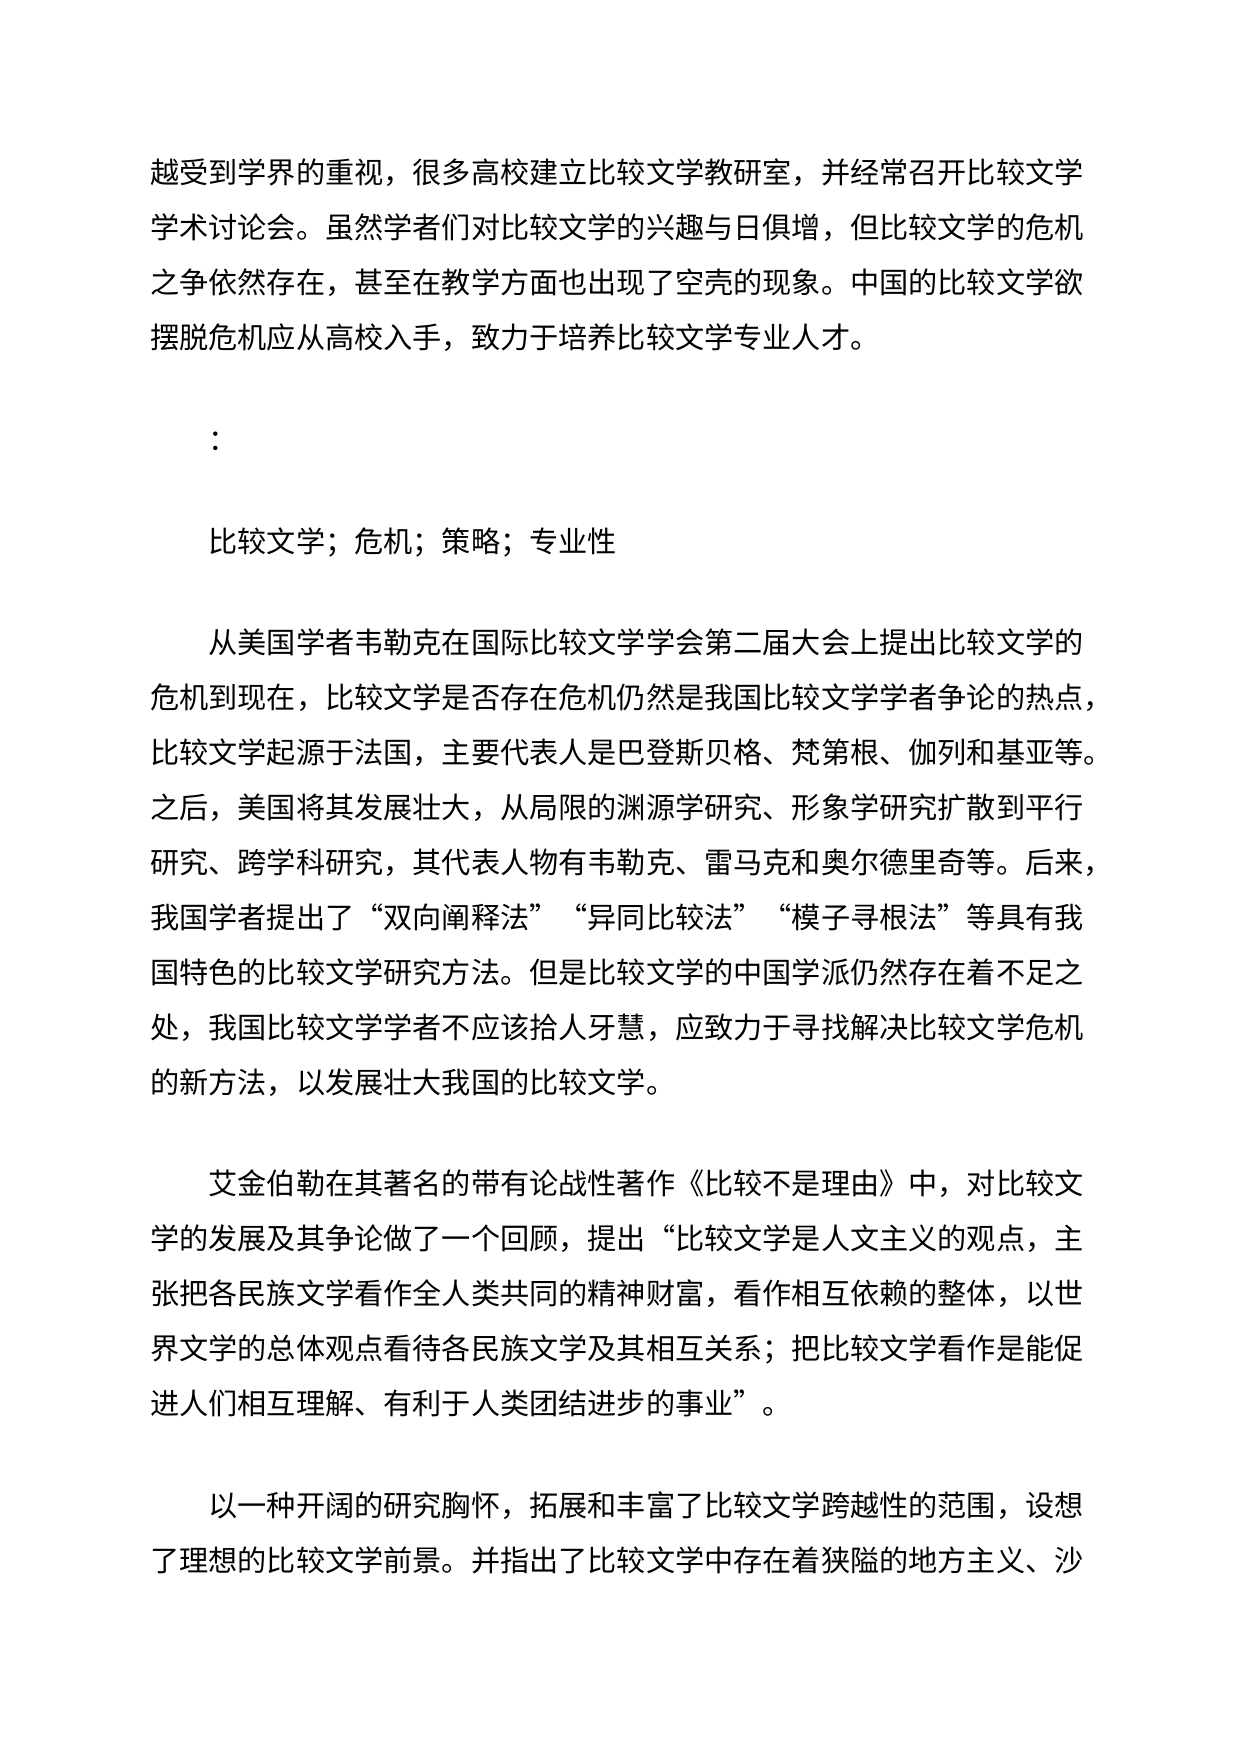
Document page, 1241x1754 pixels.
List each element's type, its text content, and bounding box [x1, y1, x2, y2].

text 从美国学者韦勒克在国际比较文学学会第二届大会上提出比较文学的危机到现在，比较文学是否存在危机仍然是我国比较文学学者争论的热点，比较文学起源于法国，主要代表人是巴登斯贝格、梵第根、伽列和基亚等。之后，美国将其发展壮大，从局限的渊源学研究、形象学研究扩散到平行研究、跨学科研究，其代表人物有韦勒克、雷马克和奥尔德里奇等。后来，我国学者提出了“双向阐释法”“异同比较法”“模子寻根法”等具有我国特色的比较文学研究方法。但是比较文学的中国学派仍然存在着不足之处，我国比较文学学者不应该拾人牙慧，应致力于寻找解决比较文学危机的新方法，以发展壮大我国的比较文学。 [150, 620, 1090, 1101]
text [150, 1482, 1090, 1579]
text 比较文学；危机；策略；专业性 [150, 518, 1090, 561]
text ： [150, 416, 1090, 459]
text 艾金伯勒在其著名的带有论战性著作《比较不是理由》中，对比较文学的发展及其争论做了一个回顾，提出“比较文学是人文主义的观点，主张把各民族文学看作全人类共同的精神财富，看作相互依赖的整体，以世界文学的总体观点看待各民族文学及其相互关系；把比较文学看作是能促进人们相互理解、有利于人类团结进步的事业”。 [150, 1161, 1090, 1423]
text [150, 150, 1090, 357]
